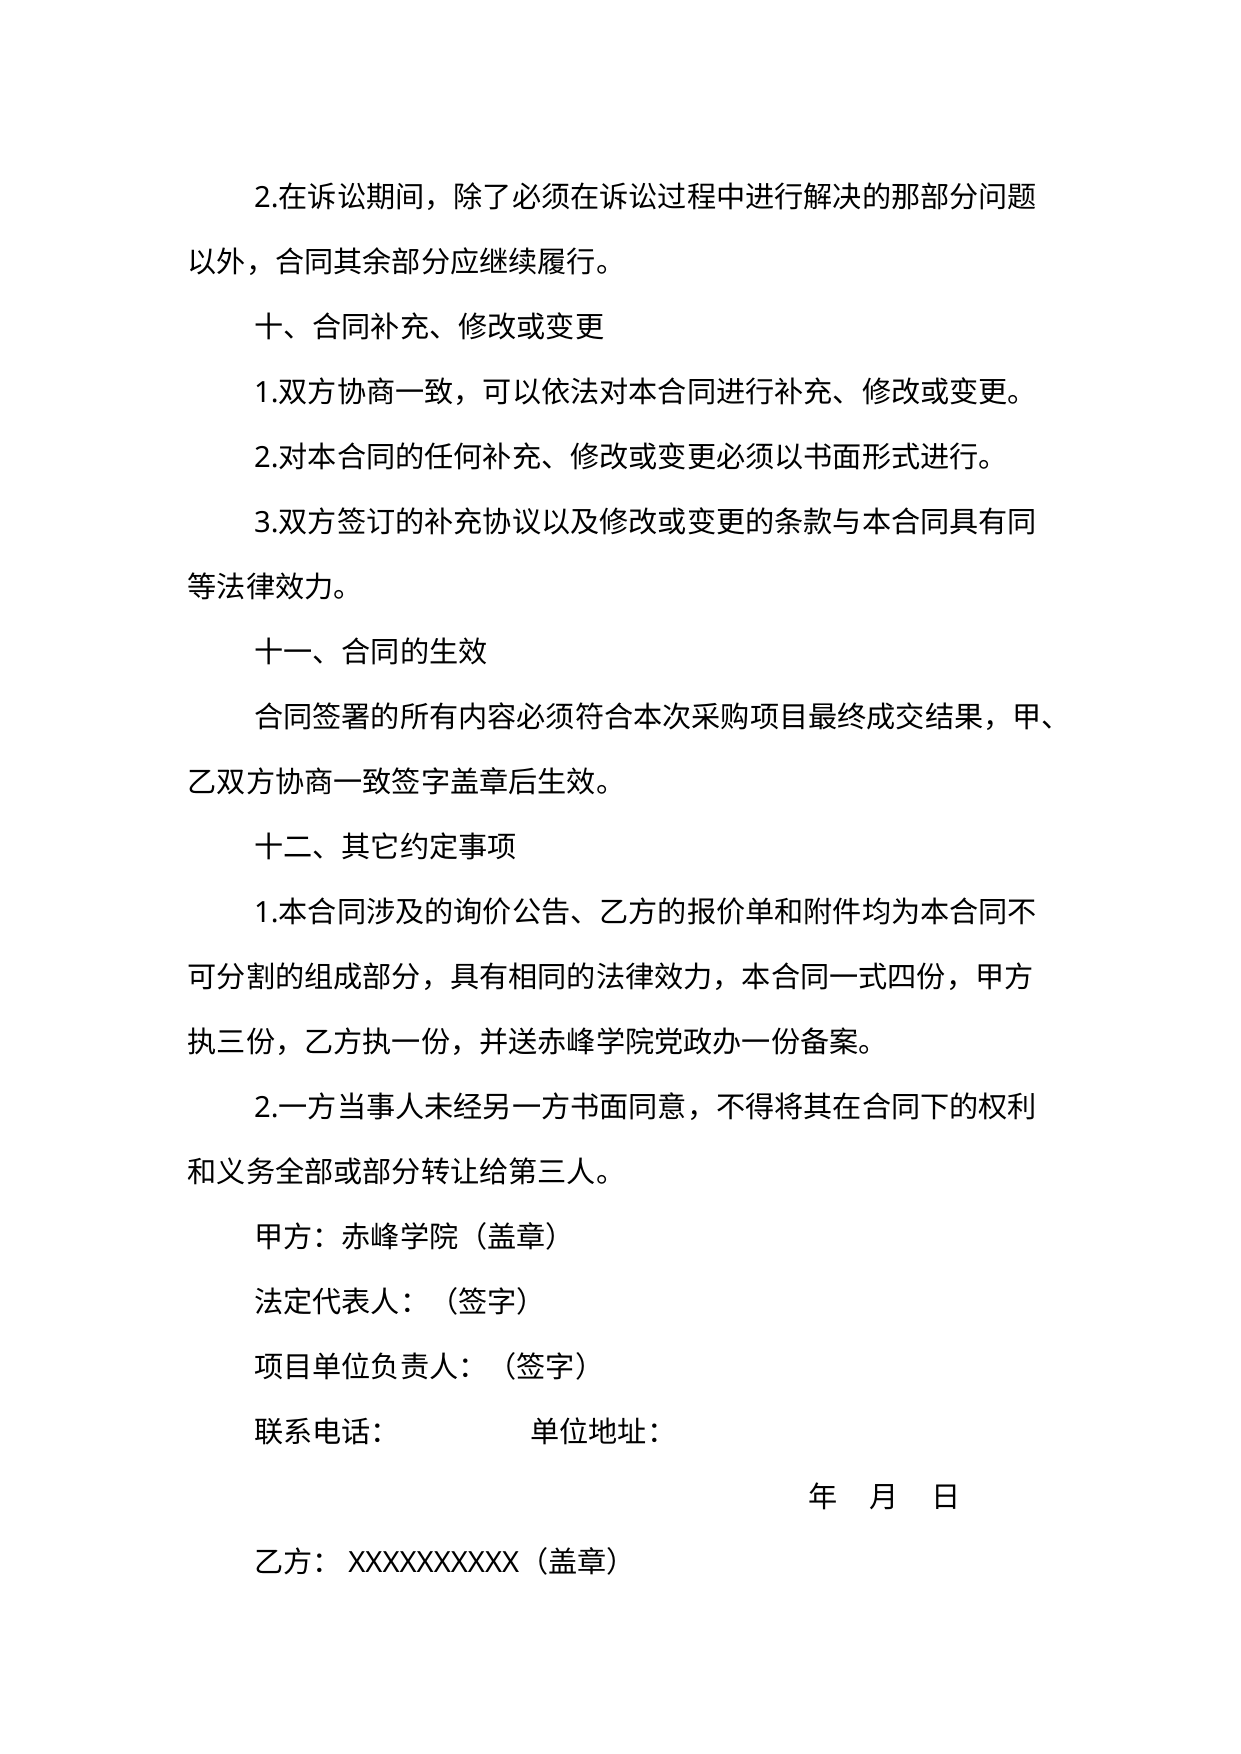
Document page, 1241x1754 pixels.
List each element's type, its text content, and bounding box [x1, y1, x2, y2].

text 合同签署的所有内容必须符合本次采购项目最终成交结果，甲、乙双方协商一致签字盖章后生效。 [187, 682, 1053, 812]
text 联系电话： 单位地址： [187, 1397, 1053, 1462]
text 项目单位负责人：（签字） [187, 1332, 1053, 1397]
text 2.一方当事人未经另一方书面同意，不得将其在合同下的权利和义务全部或部分转让给第三人。 [187, 1072, 1053, 1202]
text 法定代表人：（签字） [187, 1267, 1053, 1332]
text 甲方：赤峰学院（盖章） [187, 1202, 1053, 1267]
text 十一、合同的生效 [187, 617, 1053, 682]
text 十二、其它约定事项 [187, 812, 1053, 877]
text 3.双方签订的补充协议以及修改或变更的条款与本合同具有同等法律效力。 [187, 487, 1053, 617]
text 2.在诉讼期间，除了必须在诉讼过程中进行解决的那部分问题以外，合同其余部分应继续履行。 [187, 162, 1053, 292]
text 1.本合同涉及的询价公告、乙方的报价单和附件均为本合同不可分割的组成部分，具有相同的法律效力，本合同一式四份，甲方执三份，乙方执一份，并送赤峰学院党政办一份备案。 [187, 877, 1053, 1072]
text 十、合同补充、修改或变更 [187, 292, 1053, 357]
text 1.双方协商一致，可以依法对本合同进行补充、修改或变更。 [187, 357, 1053, 422]
text 2.对本合同的任何补充、修改或变更必须以书面形式进行。 [187, 422, 1053, 487]
text 年 月 日 [187, 1462, 1053, 1527]
text 乙方： XXXXXXXXXX（盖章） [187, 1527, 1053, 1592]
